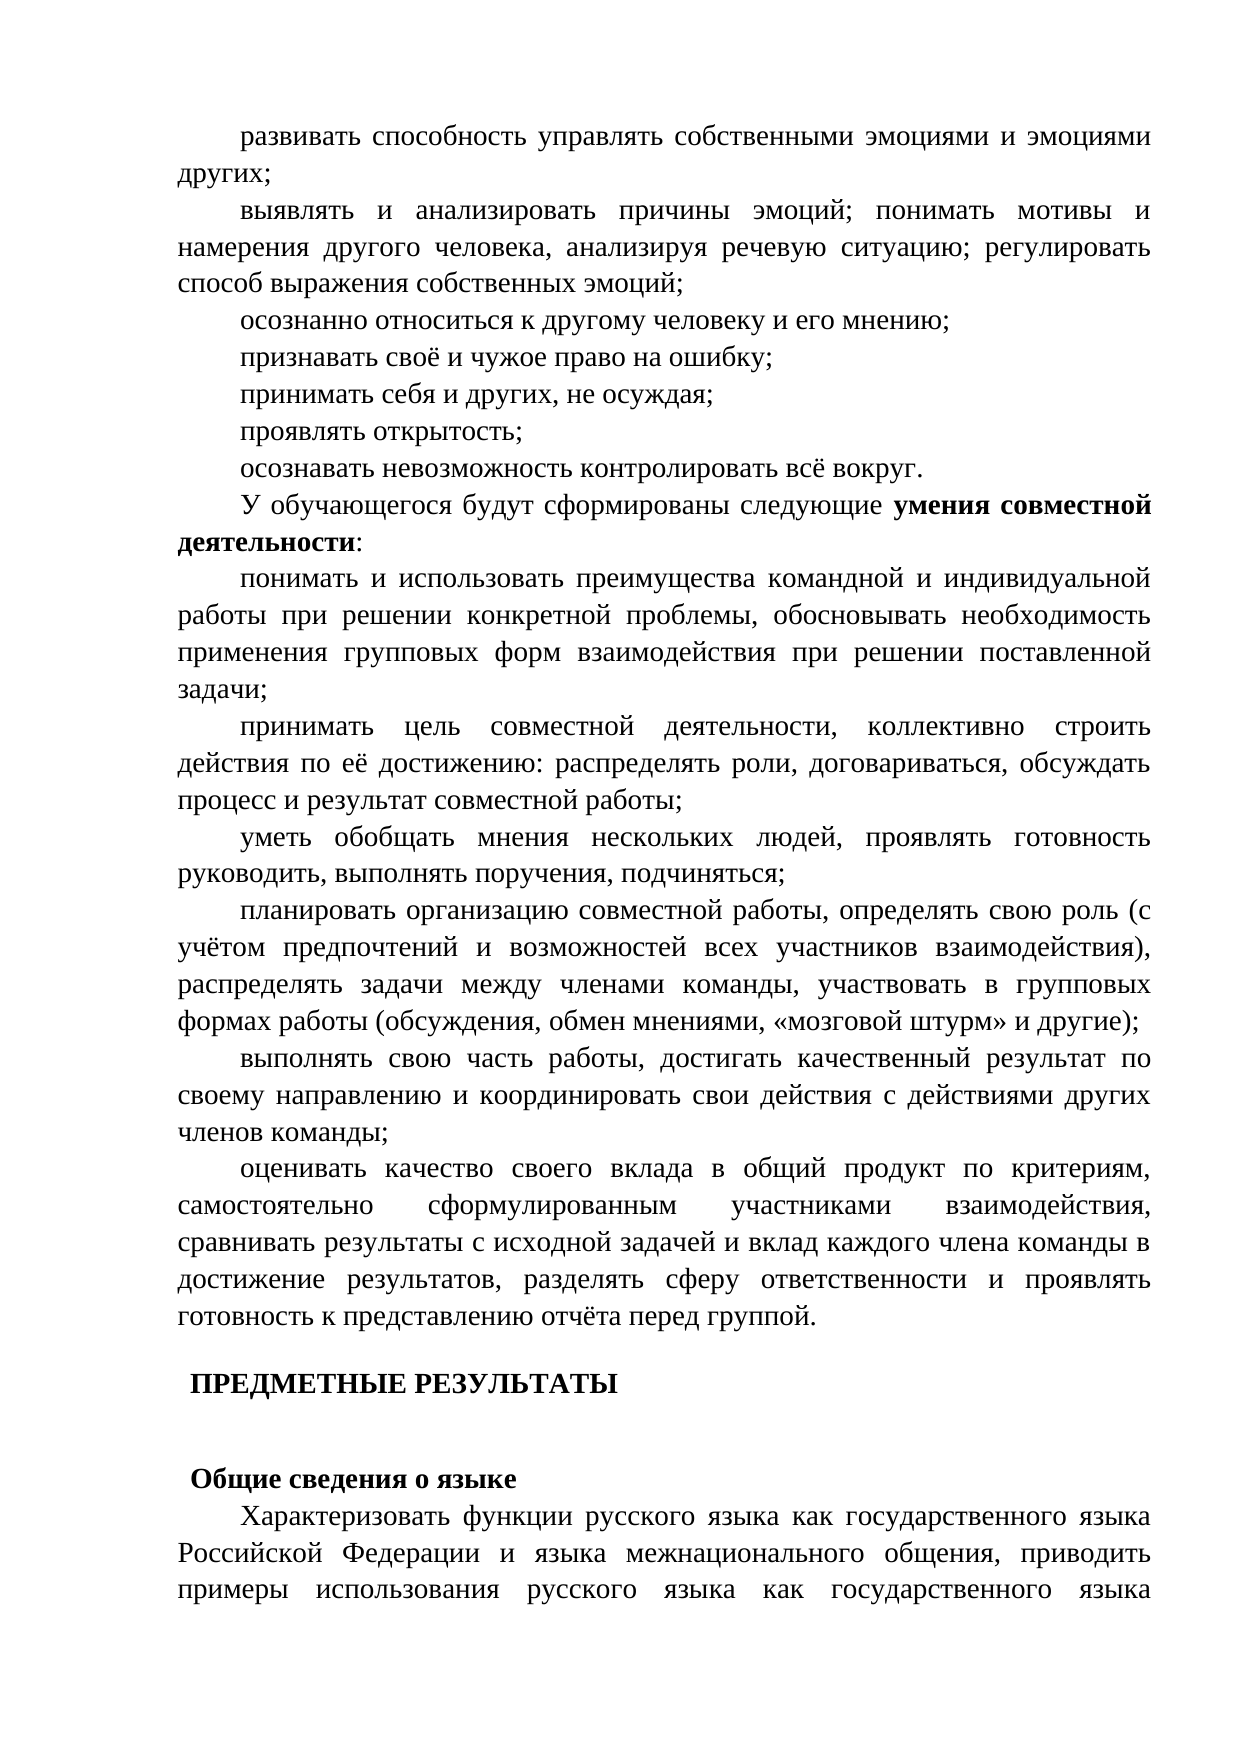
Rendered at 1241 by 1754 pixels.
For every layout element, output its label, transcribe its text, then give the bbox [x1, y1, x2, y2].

text понимать и использовать преимущества командной и индивидуальной работы при решении конкретной проблемы, обосновывать необходимость применения групповых форм взаимодействия при решении поставленной задачи; [177, 561, 1152, 705]
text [177, 1498, 1152, 1605]
text развивать способность управлять собственными эмоциями и эмоциями других; [177, 118, 1152, 188]
text осознанно относиться к другому человеку и его мнению; [177, 302, 1152, 336]
text осознавать невозможность контролировать всё вокруг. [177, 450, 1152, 483]
text принимать себя и других, не осуждая; [177, 376, 1152, 410]
text уметь обобщать мнения нескольких людей, проявлять готовность руководить, выполнять поручения, подчиняться; [177, 819, 1152, 889]
text оценивать качество своего вклада в общий продукт по критериям, самостоятельно сформулированным участниками взаимодействия, сравнивать результаты с исходной задачей и вклад каждого члена команды в достижение результатов, разделять сферу ответственности и проявлять готовность к представлению отчёта перед группой. [177, 1151, 1152, 1332]
text проявлять открытость; [177, 413, 1152, 447]
text планировать организацию совместной работы, определять свою роль (с учётом предпочтений и возможностей всех участников взаимодействия), распределять задачи между членами команды, участвовать в групповых формах работы (обсуждения, обмен мнениями, «мозговой штурм» и другие); [177, 892, 1152, 1037]
text выполнять свою часть работы, достигать качественный результат по своему направлению и координировать свои действия с действиями других членов команды; [177, 1040, 1152, 1147]
text У обучающегося будут сформированы следующие умения совместной деятельности: [177, 487, 1152, 557]
text ПРЕДМЕТНЫЕ РЕЗУЛЬТАТЫ [190, 1367, 1152, 1400]
text признавать своё и чужое право на ошибку; [177, 339, 1152, 373]
text выявлять и анализировать причины эмоций; понимать мотивы и намерения другого человека, анализируя речевую ситуацию; регулировать способ выражения собственных эмоций; [177, 192, 1152, 299]
text принимать цель совместной деятельности, коллективно строить действия по её достижению: распределять роли, договариваться, обсуждать процесс и результат совместной работы; [177, 708, 1152, 815]
text Общие сведения о языке [190, 1461, 1152, 1494]
